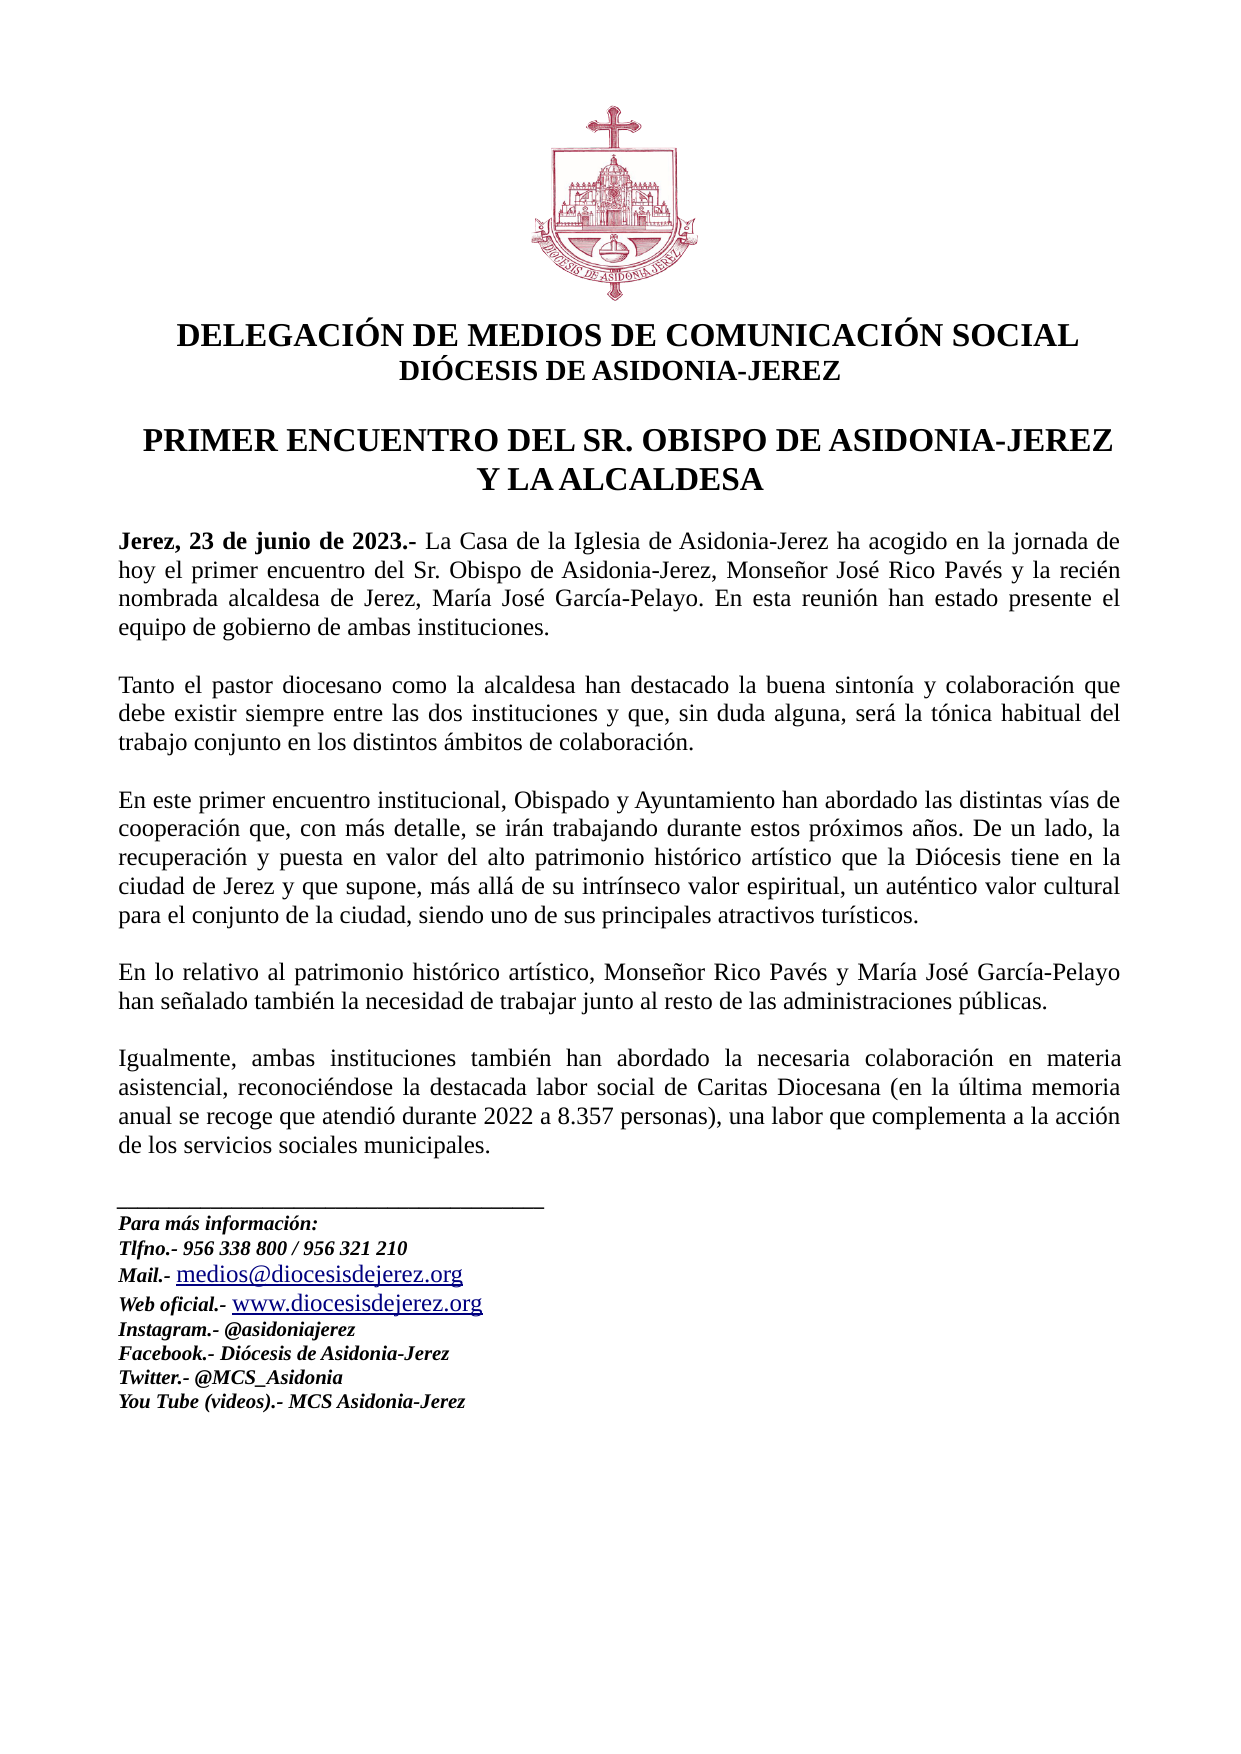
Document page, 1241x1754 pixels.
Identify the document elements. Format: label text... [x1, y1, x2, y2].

text Web oficial.- www.diocesisdejerez.org [118, 1288, 1122, 1317]
picture [530, 104, 697, 300]
text Twitter.- @MCS_Asidonia [118, 1365, 1122, 1389]
text Igualmente, ambas instituciones también han abordado la necesaria colaboración en materia asistencial, reconociéndose la destacada labor social de Caritas Diocesana (en la última memoria anual se recoge que atendió durante 2022 a 8.357 personas), una labor que complementa a la acción de los servicios sociales municipales. [118, 1043, 1122, 1158]
text Tlfno.- 956 338 800 / 956 321 210 [118, 1235, 1122, 1259]
text Facebook.- Diócesis de Asidonia-Jerez [118, 1341, 1122, 1365]
text Mail.- medios@diocesisdejerez.org [118, 1259, 1122, 1288]
text Instagram.- @asidoniajerez [118, 1317, 1122, 1341]
text En lo relativo al patrimonio histórico artístico, Monseñor Rico Pavés y María José García-Pelayo han señalado también la necesidad de trabajar junto al resto de las administraciones públicas. [118, 957, 1122, 1015]
text You Tube (videos).- MCS Asidonia-Jerez [118, 1389, 1122, 1413]
text DELEGACIÓN DE MEDIOS DE COMUNICACIÓN SOCIAL [118, 315, 1122, 353]
text Para más información: [118, 1211, 1122, 1235]
text Jerez, 23 de junio de 2023.- La Casa de la Iglesia de Asidonia-Jerez ha acogido en la jornada de hoy el primer encuentro del Sr. Obispo de Asidonia-Jerez, Monseñor José Rico Pavés y la recién nombrada alcaldesa de Jerez, María José García-Pelayo. En esta reunión han estado presente el equipo de gobierno de ambas instituciones. [118, 526, 1122, 641]
text PRIMER ENCUENTRO DEL SR. OBISPO DE ASIDONIA-JEREZ Y LA ALCALDESA [118, 421, 1122, 497]
text _________________________________________ [118, 1187, 1122, 1211]
text En este primer encuentro institucional, Obispado y Ayuntamiento han abordado las distintas vías de cooperación que, con más detalle, se irán trabajando durante estos próximos años. De un lado, la recuperación y puesta en valor del alto patrimonio histórico artístico que la Diócesis tiene en la ciudad de Jerez y que supone, más allá de su intrínseco valor espiritual, un auténtico valor cultural para el conjunto de la ciudad, siendo uno de sus principales atractivos turísticos. [118, 785, 1122, 928]
text Tanto el pastor diocesano como la alcaldesa han destacado la buena sintonía y colaboración que debe existir siempre entre las dos instituciones y que, sin duda alguna, será la tónica habitual del trabajo conjunto en los distintos ámbitos de colaboración. [118, 670, 1122, 756]
text DIÓCESIS DE ASIDONIA-JEREZ [118, 353, 1122, 387]
